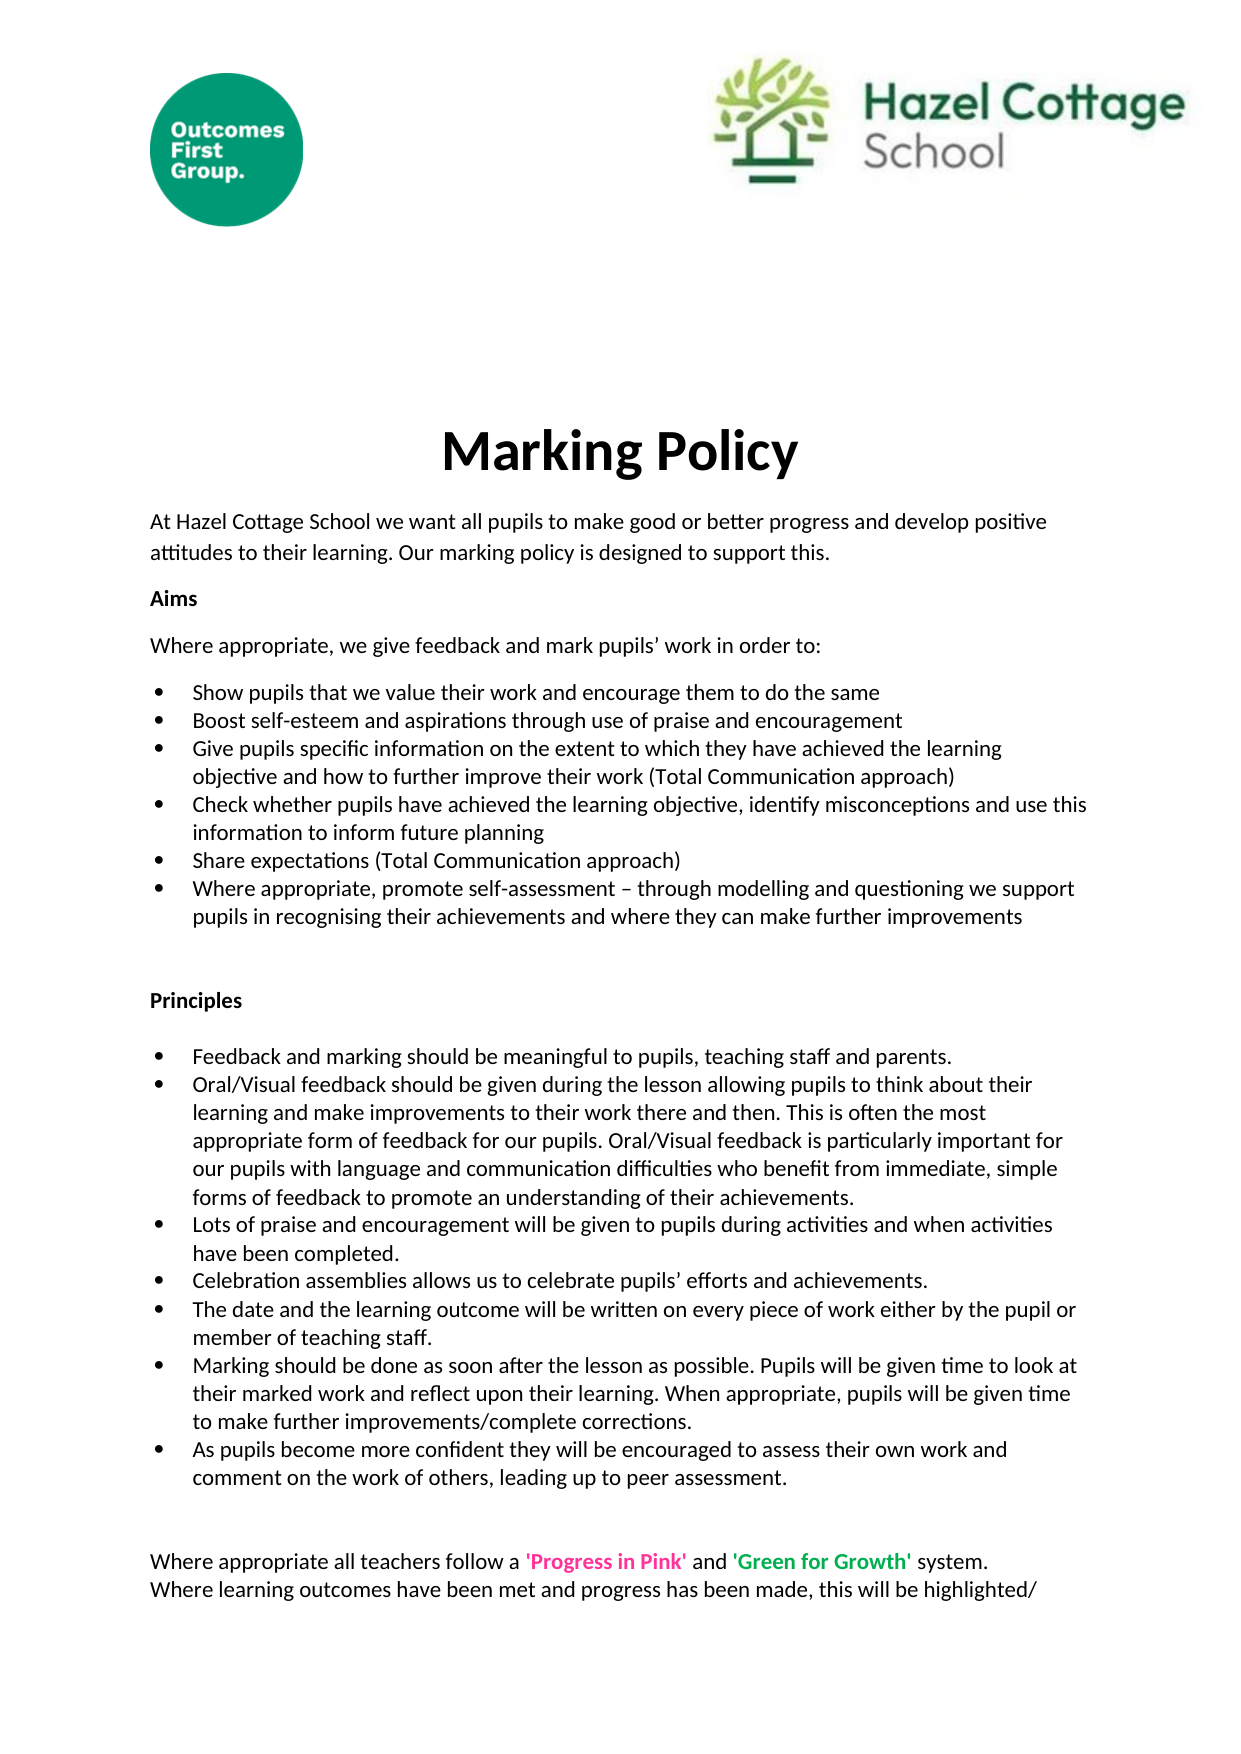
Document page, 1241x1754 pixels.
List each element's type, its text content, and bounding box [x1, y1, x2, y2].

text Marking Policy [150, 414, 1090, 485]
picture [150, 73, 303, 227]
text Where appropriate, we give feedback and mark pupils’ work in order to: [150, 631, 1090, 659]
list Feedback and marking should be meaningful to pupils, teaching staff and parents. [155, 1042, 1090, 1071]
list Marking should be done as soon after the lesson as possible. Pupils will be given time to look at their marked work and reflect upon their learning. When appropriate, pupils will be given time to make further improvements/complete corrections. [155, 1351, 1090, 1435]
list Celebration assemblies allows us to celebrate pupils’ efforts and achievements. [155, 1267, 1090, 1295]
list As pupils become more confident they will be encouraged to assess their own work and comment on the work of others, leading up to peer assessment. [155, 1435, 1090, 1491]
list Share expectations (Total Communication approach) [155, 846, 1090, 874]
list Oral/Visual feedback should be given during the lesson allowing pupils to think about their learning and make improvements to their work there and then. This is often the most appropriate form of feedback for our pupils. Oral/Visual feedback is particularly important for our pupils with language and communication difficulties who benefit from immediate, simple forms of feedback to promote an understanding of their achievements. [155, 1071, 1090, 1211]
list Give pupils specific information on the extent to which they have achieved the learning objective and how to further improve their work (Total Communication approach) [155, 734, 1090, 790]
list Where appropriate, promote self-assessment – through modelling and questioning we support pupils in recognising their achievements and where they can make further improvements [155, 874, 1090, 930]
text Principles [150, 986, 1090, 1014]
list Check whether pupils have achieved the learning objective, identify misconceptions and use this information to inform future planning [155, 790, 1090, 846]
list Lots of praise and encouragement will be given to pupils during activities and when activities have been completed. [155, 1211, 1090, 1267]
text Aims [150, 584, 1090, 612]
text Where appropriate all teachers follow a 'Progress in Pink' and 'Green for Growth' system. [150, 1547, 1090, 1575]
list Boost self-esteem and aspirations through use of praise and encouragement [155, 706, 1090, 734]
picture [706, 31, 1212, 196]
list The date and the learning outcome will be written on every piece of work either by the pupil or member of teaching staff. [155, 1295, 1090, 1351]
text At Hazel Cottage School we want all pupils to make good or better progress and develop positive attitudes to their learning. Our marking policy is designed to support this. [150, 507, 1090, 566]
list Show pupils that we value their work and encourage them to do the same [155, 678, 1090, 706]
text Where learning outcomes have been met and progress has been made, this will be highlighted/ [150, 1575, 1090, 1603]
